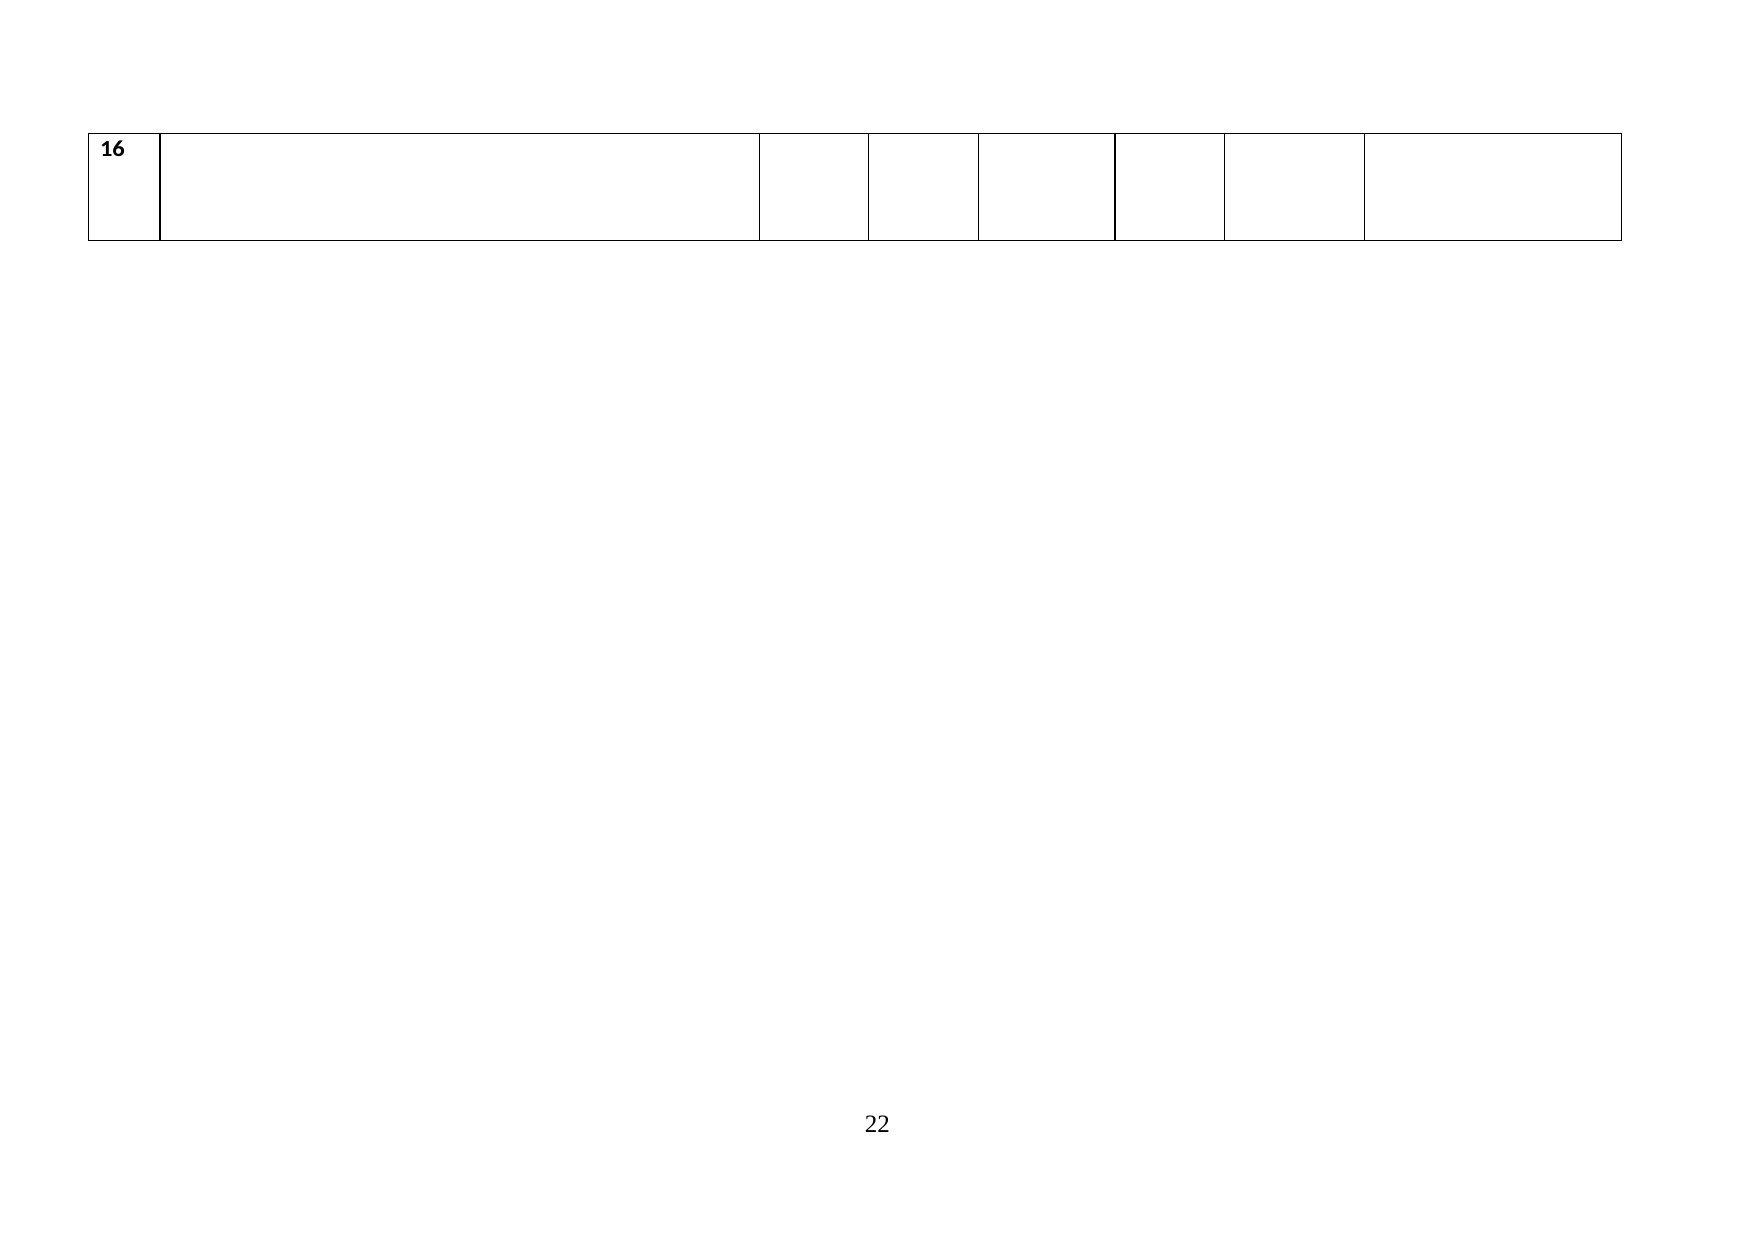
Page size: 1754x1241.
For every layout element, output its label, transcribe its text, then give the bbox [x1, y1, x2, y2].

table_cell [1116, 134, 1224, 240]
table_cell [161, 134, 759, 240]
table_cell 16 [89, 134, 159, 240]
table_cell [760, 134, 868, 240]
table_cell [869, 134, 978, 240]
table_cell [979, 134, 1114, 240]
table_cell [1365, 134, 1621, 240]
table_cell [1225, 134, 1364, 240]
